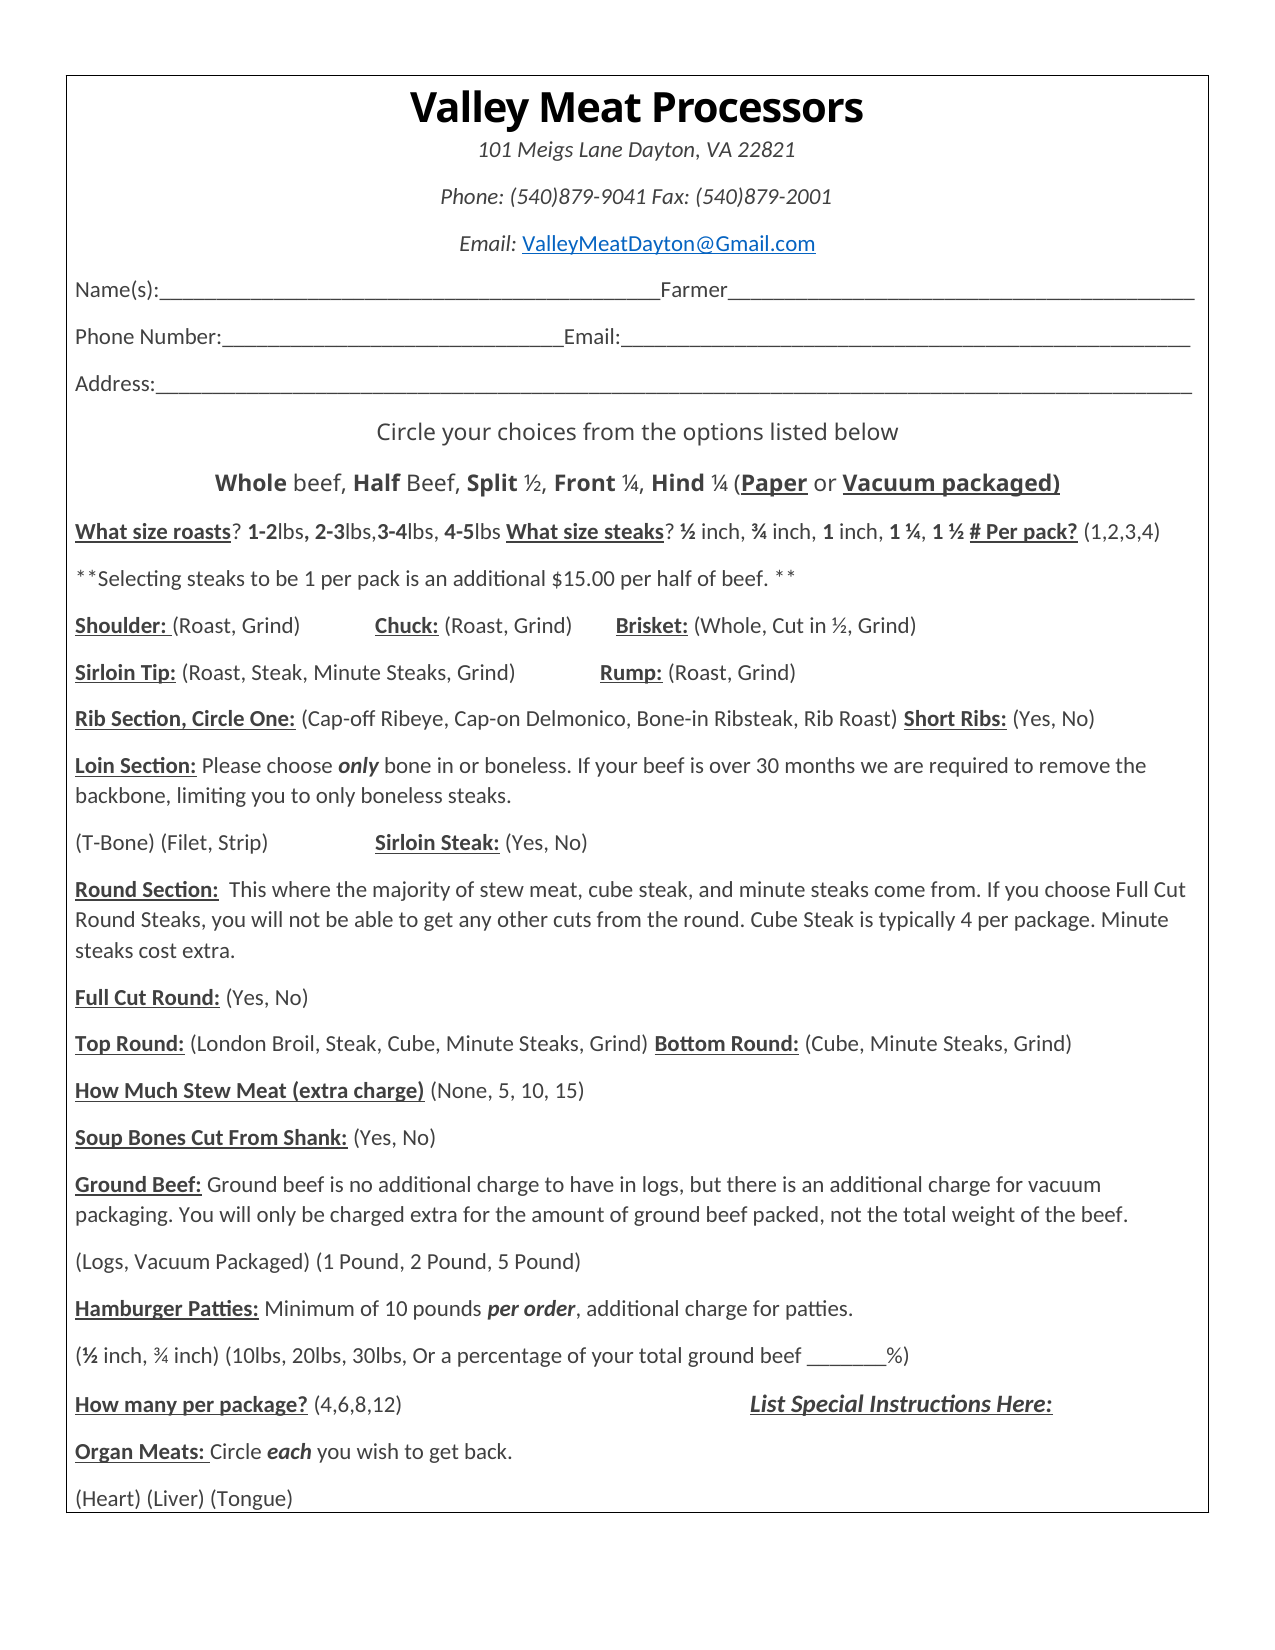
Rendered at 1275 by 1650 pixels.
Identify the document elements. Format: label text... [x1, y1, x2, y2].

text Sirloin Tip: (Roast, Steak, Minute Steaks, Grind) Rump: (Roast, Grind) [67, 654, 1208, 686]
text (Logs, Vacuum Packaged) (1 Pound, 2 Pound, 5 Pound) [67, 1244, 1208, 1275]
text Round Section: This where the majority of stew meat, cube steak, and minute steaks come from. If you choose Full Cut Round Steaks, you will not be able to get any other cuts from the round. Cube Steak is typically 4 per package. Minute steaks cost extra. [67, 872, 1208, 964]
text How Much Stew Meat (extra charge) (None, 5, 10, 15) [67, 1073, 1208, 1104]
text Email: ValleyMeatDayton@Gmail.com [67, 226, 1208, 257]
text Loin Section: Please choose only bone in or boneless. If your beef is over 30 months we are required to remove the backbone, limiting you to only boneless steaks. [67, 748, 1208, 809]
text (T-Bone) (Filet, Strip) Sirloin Steak: (Yes, No) [67, 825, 1208, 856]
title Valley Meat Processors [67, 76, 1208, 135]
text (½ inch, ¾ inch) (10lbs, 20lbs, 30lbs, Or a percentage of your total ground beef _______%) [67, 1338, 1208, 1369]
text Phone Number:______________________________Email:__________________________________________________ [67, 319, 1208, 350]
text Address:___________________________________________________________________________________________ [67, 366, 1208, 397]
text Hamburger Patties: Minimum of 10 pounds per order, additional charge for patties. [67, 1291, 1208, 1322]
text Ground Beef: Ground beef is no additional charge to have in logs, but there is an additional charge for vacuum packaging. You will only be charged extra for the amount of ground beef packed, not the total weight of the beef. [67, 1167, 1208, 1228]
text Circle your choices from the options listed below [67, 413, 1208, 447]
text Shoulder: (Roast, Grind) Chuck: (Roast, Grind) Brisket: (Whole, Cut in ½, Grind) [67, 608, 1208, 639]
text Name(s):____________________________________________Farmer_________________________________________ [67, 272, 1208, 303]
text Whole beef, Half Beef, Split ½, Front ¼, Hind ¼ (Paper or Vacuum packaged) [67, 463, 1208, 498]
text Full Cut Round: (Yes, No) [67, 979, 1208, 1011]
text Top Round: (London Broil, Steak, Cube, Minute Steaks, Grind) Bottom Round: (Cube, Minute Steaks, Grind) [67, 1026, 1208, 1057]
text Rib Section, Circle One: (Cap-off Ribeye, Cap-on Delmonico, Bone-in Ribsteak, Rib Roast) Short Ribs: (Yes, No) [67, 701, 1208, 732]
text What size roasts? 1-2lbs, 2-3lbs,3-4lbs, 4-5lbs What size steaks? ½ inch, ¾ inch, 1 inch, 1 ¼, 1 ½ # Per pack? (1,2,3,4) [67, 514, 1208, 545]
text 101 Meigs Lane Dayton, VA 22821 [75, 135, 1200, 163]
text (Heart) (Liver) (Tongue) [67, 1481, 1208, 1512]
text Soup Bones Cut From Shank: (Yes, No) [67, 1120, 1208, 1151]
text Organ Meats: Circle each you wish to get back. [67, 1434, 1208, 1465]
text Phone: (540)879-9041 Fax: (540)879-2001 [67, 179, 1208, 210]
text **Selecting steaks to be 1 per pack is an additional $15.00 per half of beef. ** [67, 561, 1208, 592]
text How many per package? (4,6,8,12) List Special Instructions Here: [67, 1385, 1208, 1418]
